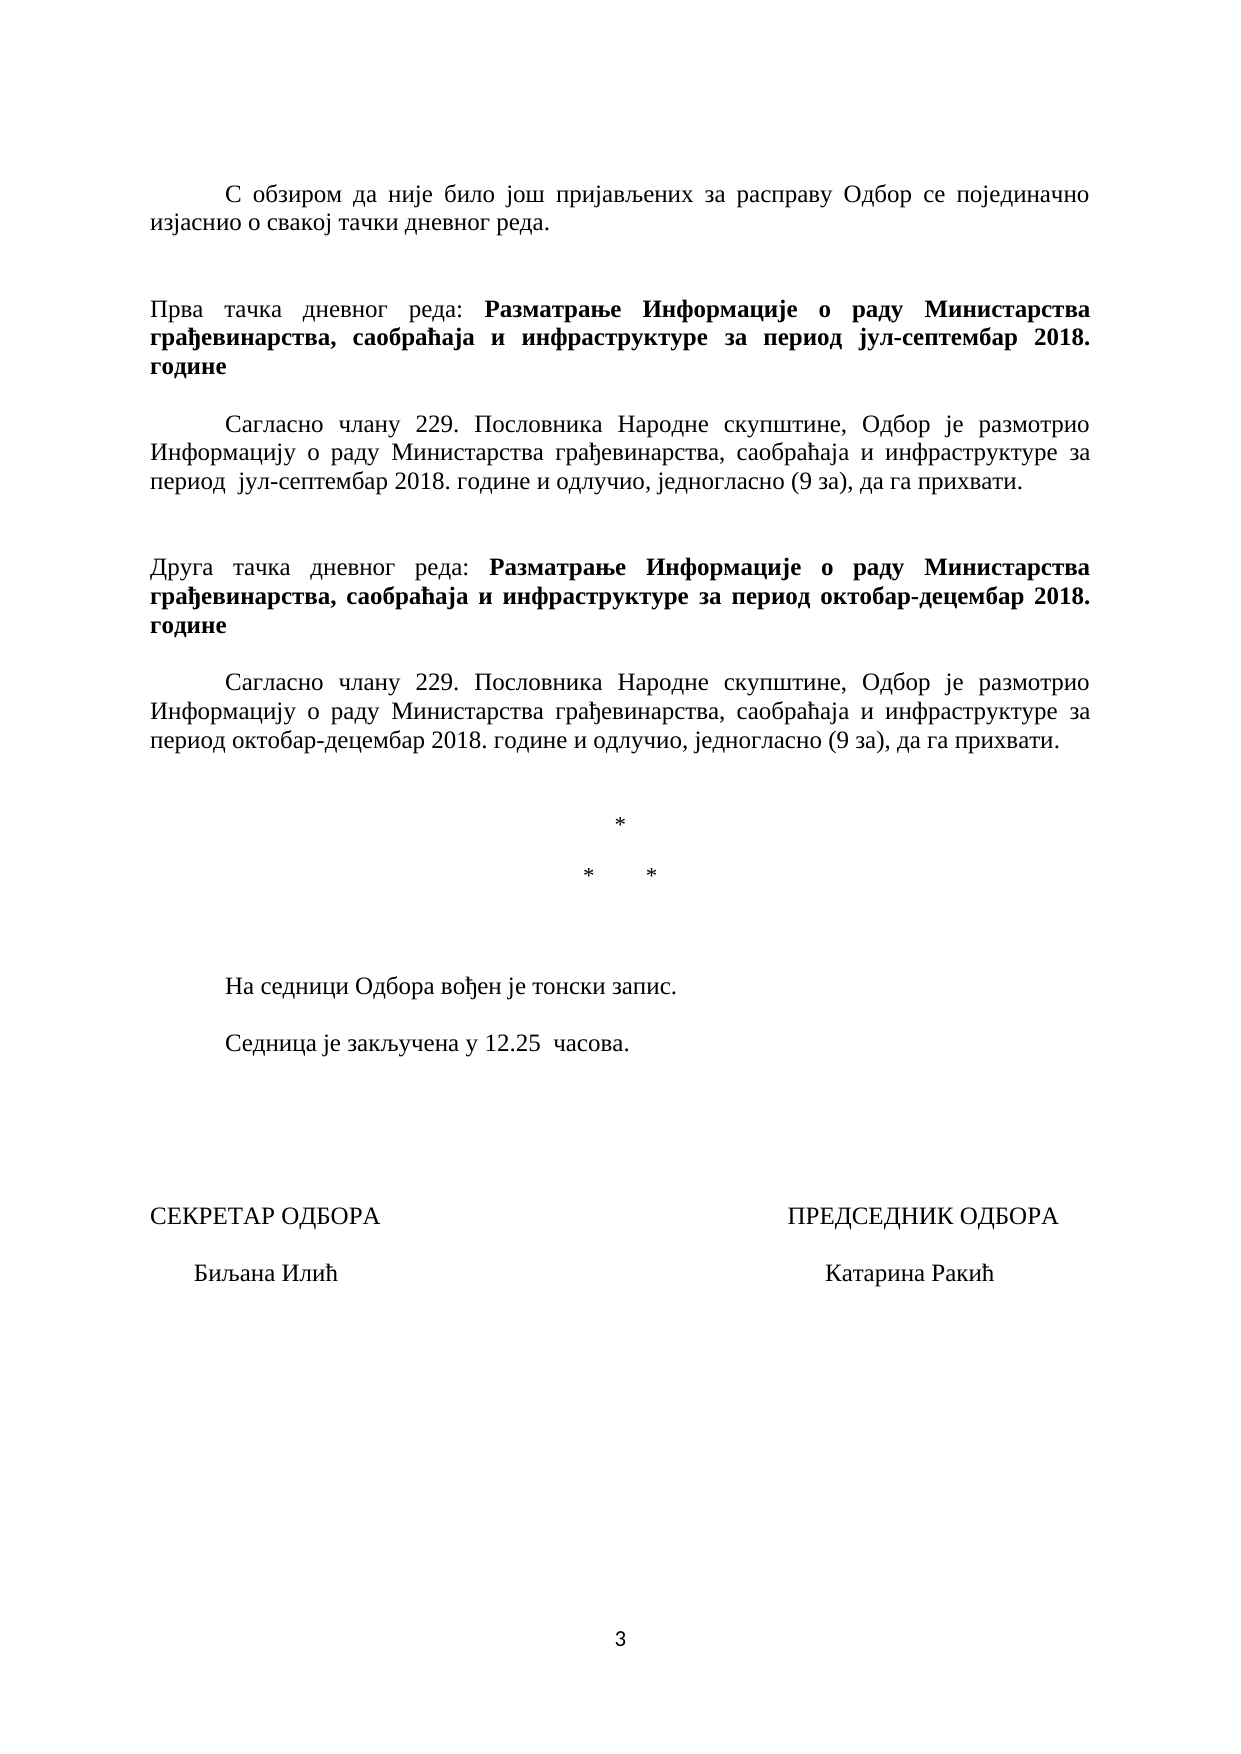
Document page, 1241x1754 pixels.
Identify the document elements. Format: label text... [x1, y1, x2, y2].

text Биљана Илић Катарина Ракић [150, 1258, 1090, 1287]
text * [150, 811, 1090, 838]
text С обзиром да није било још пријављених за расправу Одбор се појединачно изјаснио о свакој тачки дневног реда. [150, 179, 1090, 236]
text Сагласно члану 229. Пословника Народне скупштине, Одбор је размотрио Информацију о раду Министарства грађевинарства, саобраћаја и инфраструктуре за период октобар-децембар 2018. године и одлучио, једногласно (9 за), да га прихвати. [150, 667, 1090, 754]
text Седница је закључена у 12.25 часова. [150, 1028, 1090, 1057]
text На седници Одбора вођен је тонски запис. [150, 971, 1090, 999]
text * * [150, 862, 1090, 889]
text СЕКРЕТАР ОДБОРА ПРЕДСЕДНИК ОДБОРА [150, 1201, 1090, 1229]
text Сагласно члану 229. Пословника Народне скупштине, Одбор је размотрио Информацију о раду Министарства грађевинарства, саобраћаја и инфраструктуре за период јул-септембар 2018. године и одлучио, једногласно (9 за), да га прихвати. [150, 409, 1090, 495]
text Прва тачка дневног реда: Разматрање Информације о раду Министарства грађевинарства, саобраћаја и инфраструктуре за период јул-септембар 2018. године [150, 294, 1090, 380]
text Друга тачка дневног реда: Разматрање Информације о раду Министарства грађевинарства, саобраћаја и инфраструктуре за период октобар-децембар 2018. године [150, 552, 1090, 639]
